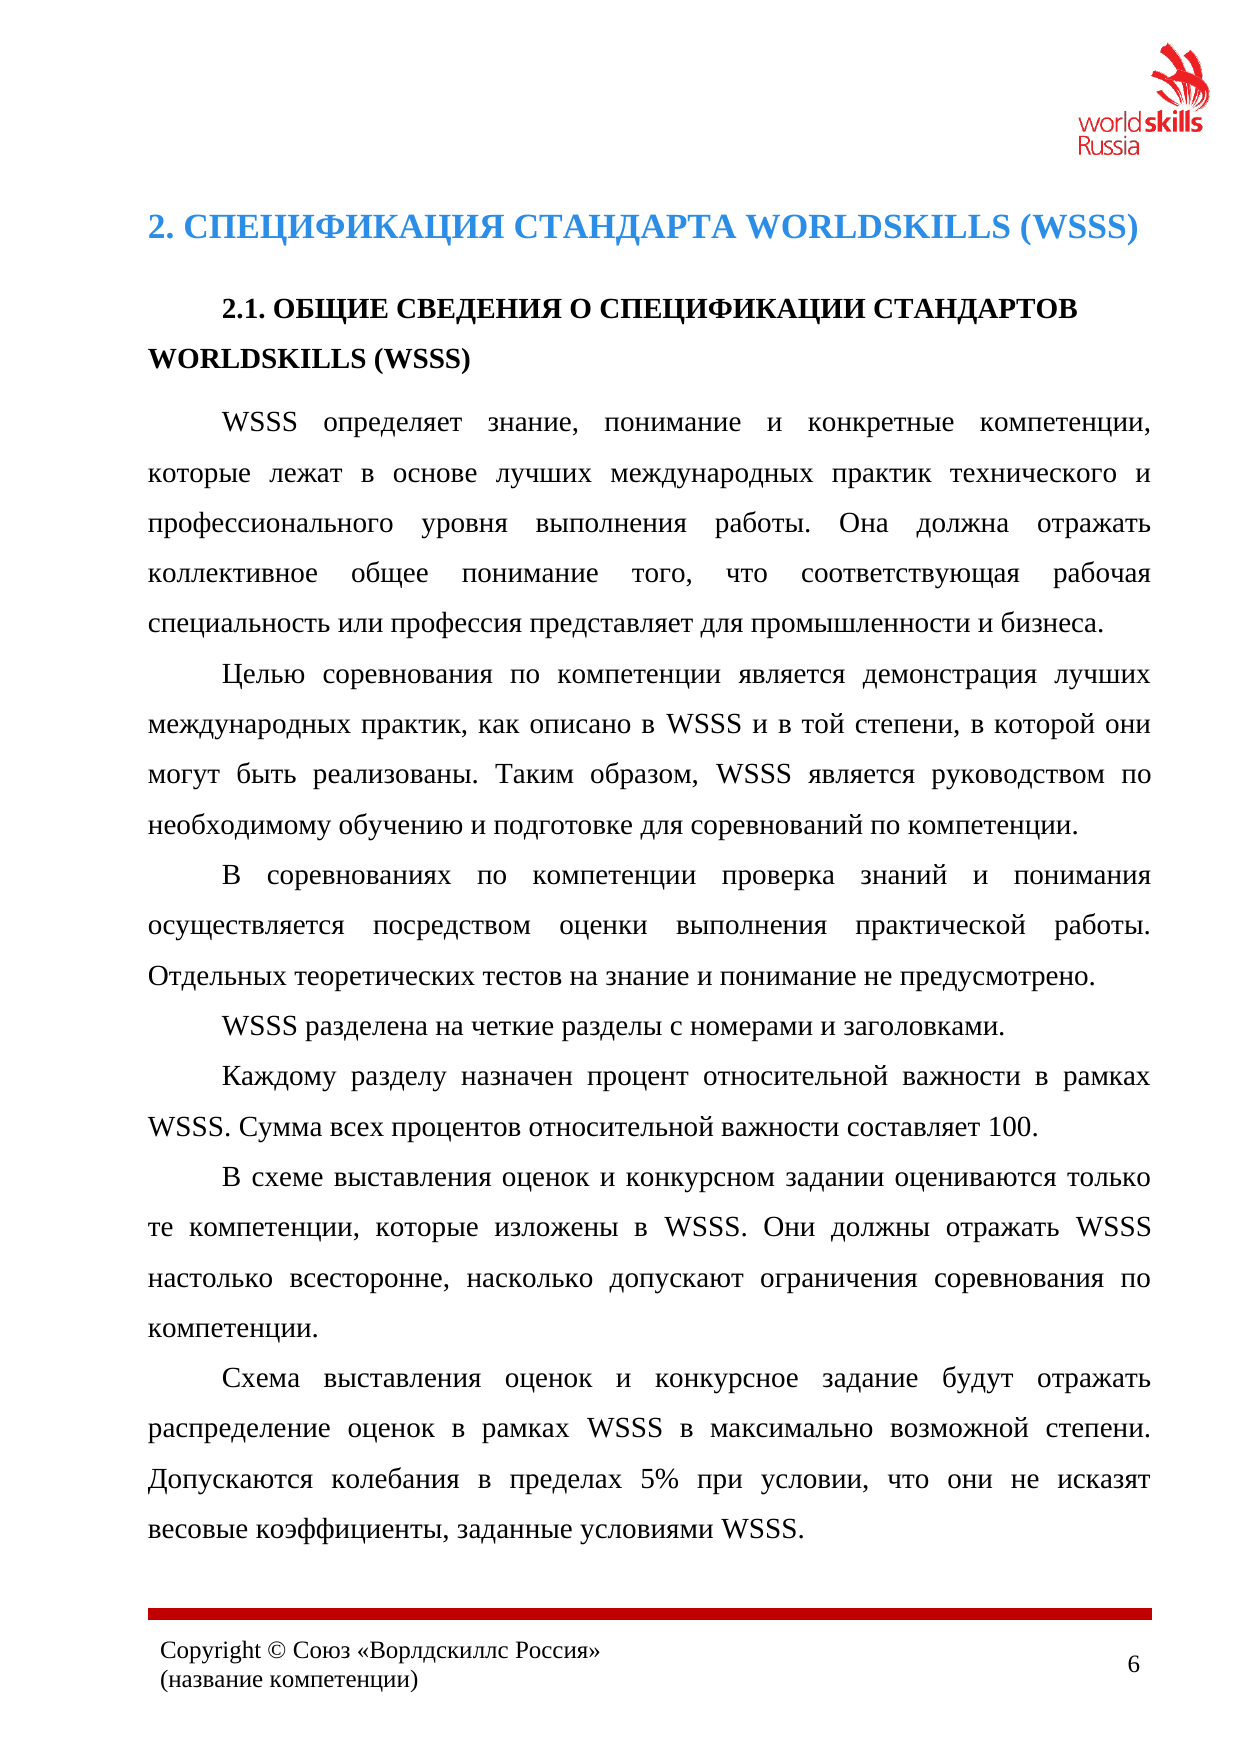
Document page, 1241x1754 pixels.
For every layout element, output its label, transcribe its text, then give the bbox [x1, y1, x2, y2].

text 2.1. ОБЩИЕ СВЕДЕНИЯ О СПЕЦИФИКАЦИИ СТАНДАРТОВ WORLDSKILLS (WSSS) [148, 291, 1152, 375]
text Каждому разделу назначен процент относительной важности в рамках WSSS. Сумма всех процентов относительной важности составляет 100. [148, 1058, 1152, 1142]
text WSSS разделена на четкие разделы с номерами и заголовками. [148, 1008, 1152, 1042]
text Целью соревнования по компетенции является демонстрация лучших международных практик, как описано в WSSS и в той степени, в которой они могут быть реализованы. Таким образом, WSSS является руководством по необходимому обучению и подготовке для соревнований по компетенции. [148, 656, 1152, 840]
text Схема выставления оценок и конкурсное задание будут отражать распределение оценок в рамках WSSS в максимально возможной степени. Допускаются колебания в пределах 5% при условии, что они не исказят весовые коэффициенты, заданные условиями WSSS. [148, 1360, 1152, 1545]
text 2. СПЕЦИФИКАЦИЯ СТАНДАРТА WORLDSKILLS (WSSS) [148, 205, 1152, 246]
text В соревнованиях по компетенции проверка знаний и понимания осуществляется посредством оценки выполнения практической работы. Отдельных теоретических тестов на знание и понимание не предусмотрено. [148, 857, 1152, 991]
picture [1078, 42, 1235, 155]
text WSSS определяет знание, понимание и конкретные компетенции, которые лежат в основе лучших международных практик технического и профессионального уровня выполнения работы. Она должна отражать коллективное общее понимание того, что соответствующая рабочая специальность или профессия представляет для промышленности и бизнеса. [148, 404, 1152, 639]
text В схеме выставления оценок и конкурсном задании оцениваются только те компетенции, которые изложены в WSSS. Они должны отражать WSSS настолько всесторонне, насколько допускают ограничения соревнования по компетенции. [148, 1159, 1152, 1343]
